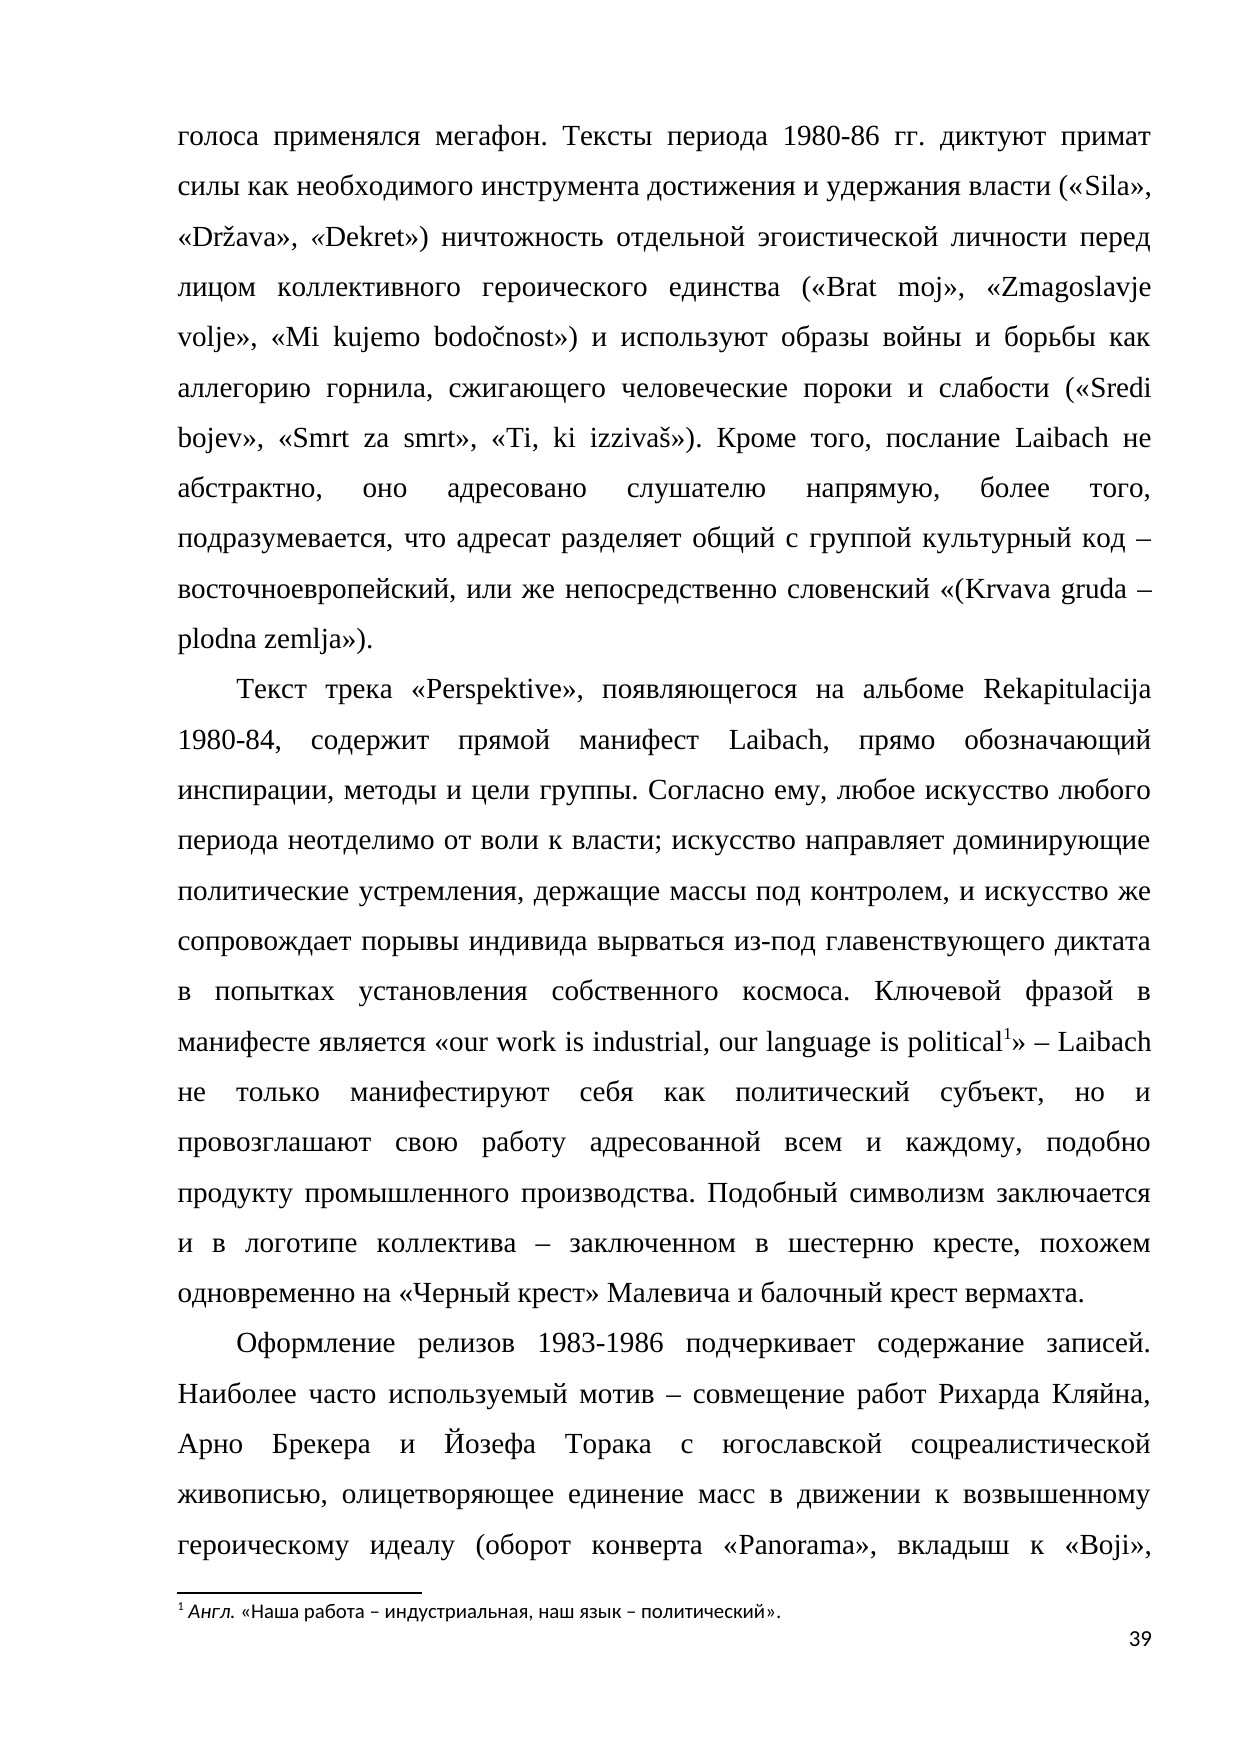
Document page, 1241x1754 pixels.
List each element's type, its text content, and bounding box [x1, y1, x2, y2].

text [177, 1326, 1152, 1560]
text Текст трека «Perspektive», появляющегося на альбоме Rekapitulacija 1980-84, содержит прямой манифест Laibach, прямо обозначающий инспирации, методы и цели группы. Согласно ему, любое искусство любого периода неотделимо от воли к власти; искусство направляет доминирующие политические устремления, держащие массы под контролем, и искусство же сопровождает порывы индивида вырваться из-под главенствующего диктата в попытках установления собственного космоса. Ключевой фразой в манифесте является «our work is industrial, our language is political» – Laibach не только манифестируют себя как политический субъект, но и провозглашают свою работу адресованной всем и каждому, подобно продукту промышленного производства. Подобный символизм заключается и в логотипе коллектива – заключенном в шестерню кресте, похожем одновременно на «Черный крест» Малевича и балочный крест вермахта. [177, 672, 1152, 1309]
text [177, 118, 1152, 655]
